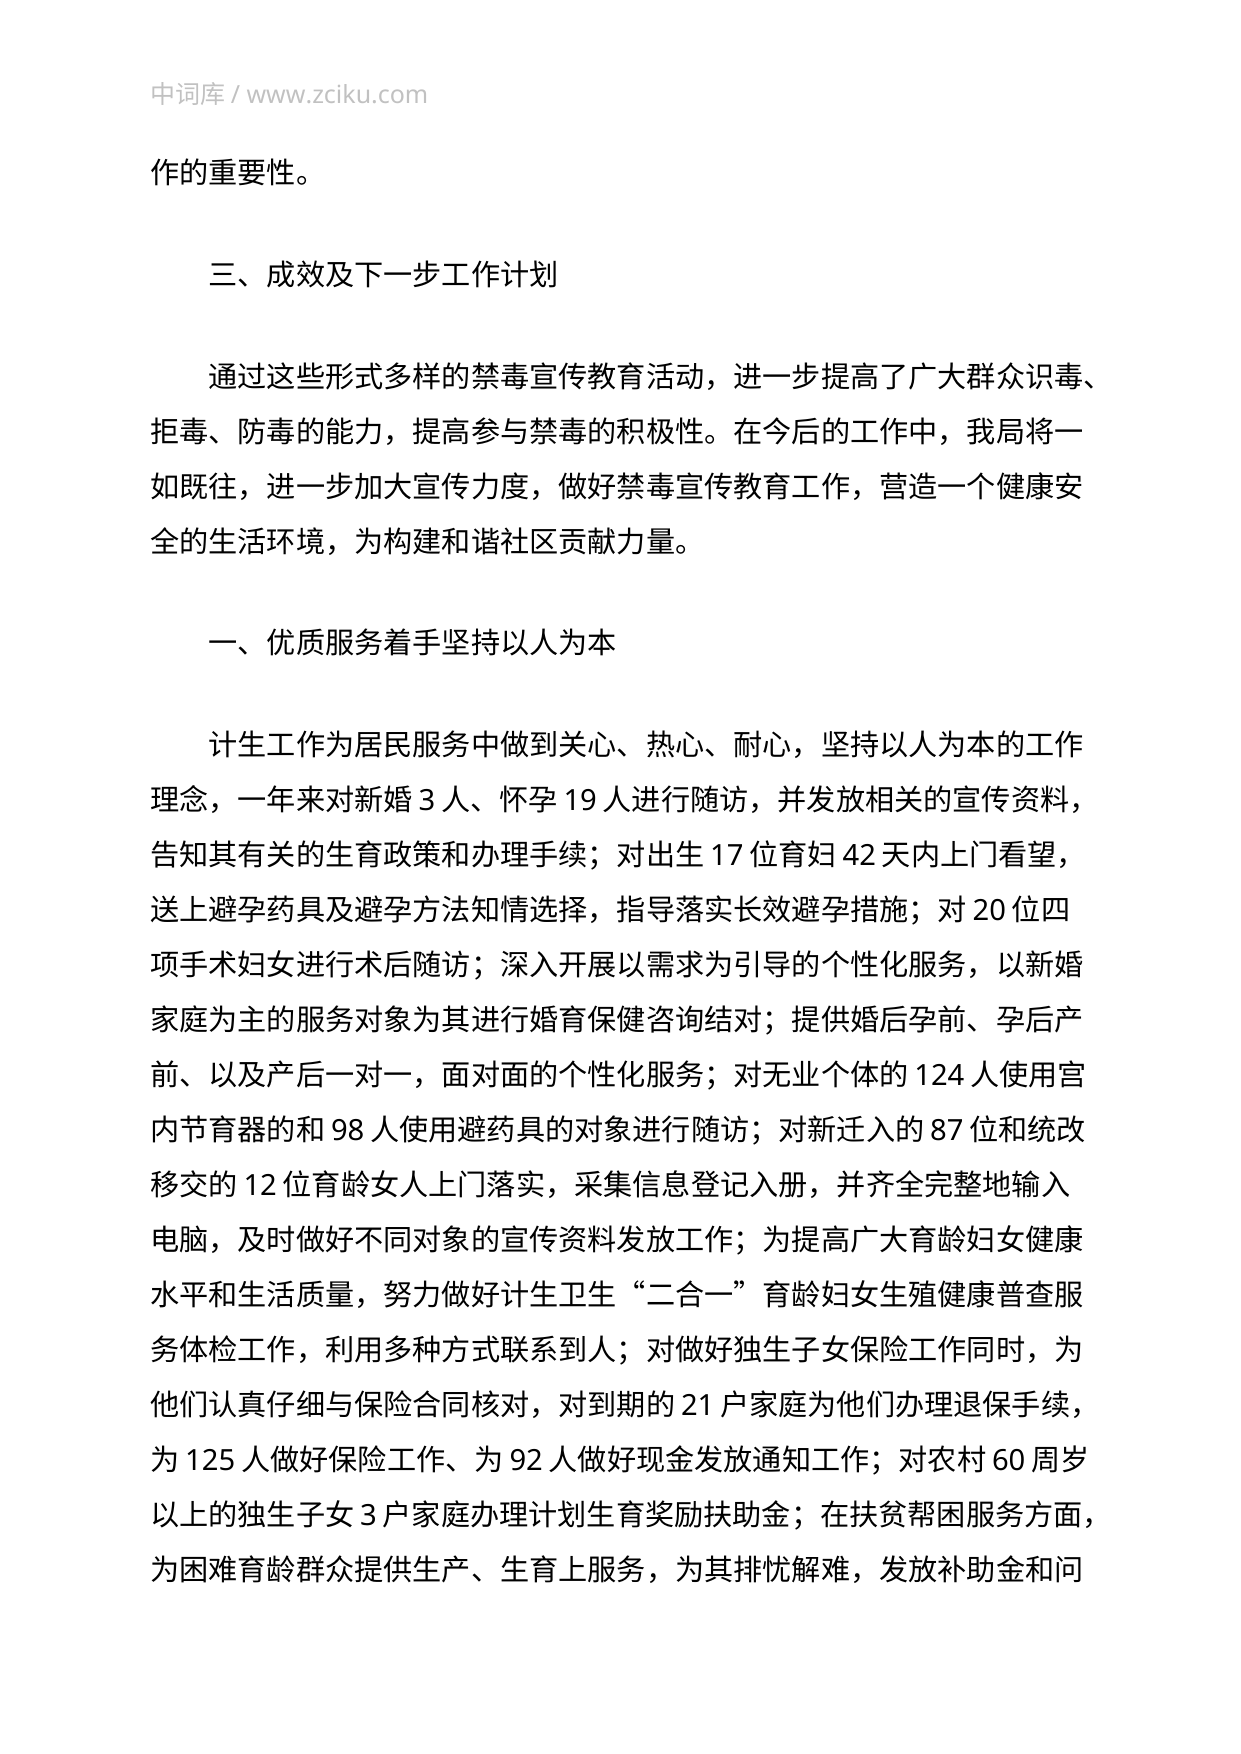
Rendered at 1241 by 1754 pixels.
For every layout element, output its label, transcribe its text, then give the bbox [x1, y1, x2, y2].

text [150, 150, 1090, 192]
text 通过这些形式多样的禁毒宣传教育活动，进一步提高了广大群众识毒、拒毒、防毒的能力，提高参与禁毒的积极性。在今后的工作中，我局将一如既往，进一步加大宣传力度，做好禁毒宣传教育工作，营造一个健康安全的生活环境，为构建和谐社区贡献力量。 [150, 353, 1090, 561]
text 三、成效及下一步工作计划 [150, 252, 1090, 294]
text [150, 722, 1090, 1588]
text 一、优质服务着手坚持以人为本 [150, 620, 1090, 662]
